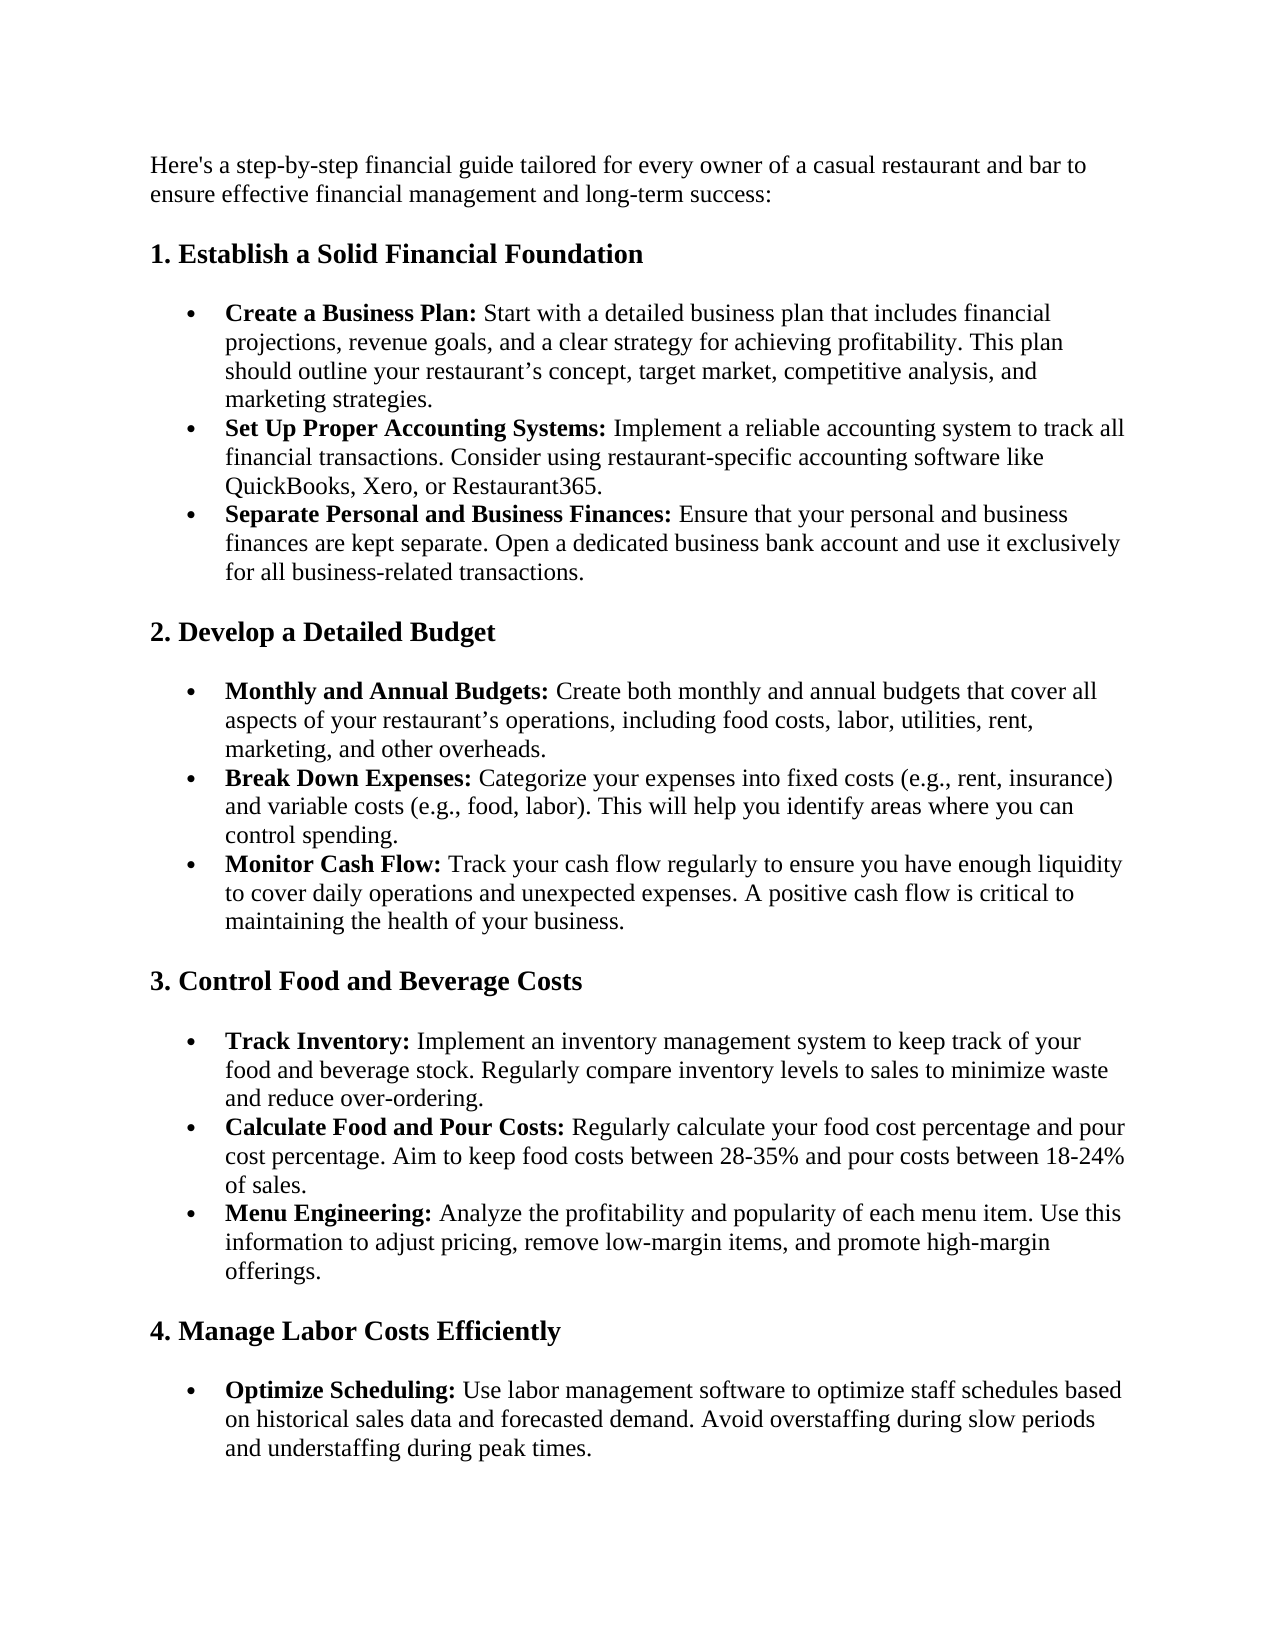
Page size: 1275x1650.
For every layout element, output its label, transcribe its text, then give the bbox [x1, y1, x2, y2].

list Optimize Scheduling: Use labor management software to optimize staff schedules based on historical sales data and forecasted demand. Avoid overstaffing during slow periods and understaffing during peak times. [187, 1375, 1125, 1462]
list Track Inventory: Implement an inventory management system to keep track of your food and beverage stock. Regularly compare inventory levels to sales to minimize waste and reduce over-ordering. [187, 1026, 1125, 1112]
text 1. Establish a Solid Financial Foundation [150, 237, 1125, 269]
list Create a Business Plan: Start with a detailed business plan that includes financial projections, revenue goals, and a clear strategy for achieving profitability. This plan should outline your restaurant’s concept, target market, competitive analysis, and marketing strategies. [187, 298, 1125, 413]
text Here's a step-by-step financial guide tailored for every owner of a casual restaurant and bar to ensure effective financial management and long-term success: [150, 150, 1125, 207]
list Monthly and Annual Budgets: Create both monthly and annual budgets that cover all aspects of your restaurant’s operations, including food costs, labor, utilities, rent, marketing, and other overheads. [187, 676, 1125, 763]
text 3. Control Food and Beverage Costs [150, 964, 1125, 997]
list Menu Engineering: Analyze the profitability and popularity of each menu item. Use this information to adjust pricing, remove low-margin items, and promote high-margin offerings. [187, 1198, 1125, 1285]
list Separate Personal and Business Finances: Ensure that your personal and business finances are kept separate. Open a dedicated business bank account and use it exclusively for all business-related transactions. [187, 499, 1125, 586]
text 4. Manage Labor Costs Efficiently [150, 1314, 1125, 1346]
list Monitor Cash Flow: Track your cash flow regularly to ensure you have enough liquidity to cover daily operations and unexpected expenses. A positive cash flow is critical to maintaining the health of your business. [187, 849, 1125, 935]
text 2. Develop a Detailed Budget [150, 615, 1125, 647]
list Break Down Expenses: Categorize your expenses into fixed costs (e.g., rent, insurance) and variable costs (e.g., food, labor). This will help you identify areas where you can control spending. [187, 763, 1125, 849]
list Set Up Proper Accounting Systems: Implement a reliable accounting system to track all financial transactions. Consider using restaurant-specific accounting software like QuickBooks, Xero, or Restaurant365. [187, 413, 1125, 499]
list Calculate Food and Pour Costs: Regularly calculate your food cost percentage and pour cost percentage. Aim to keep food costs between 28-35% and pour costs between 18-24% of sales. [187, 1112, 1125, 1198]
